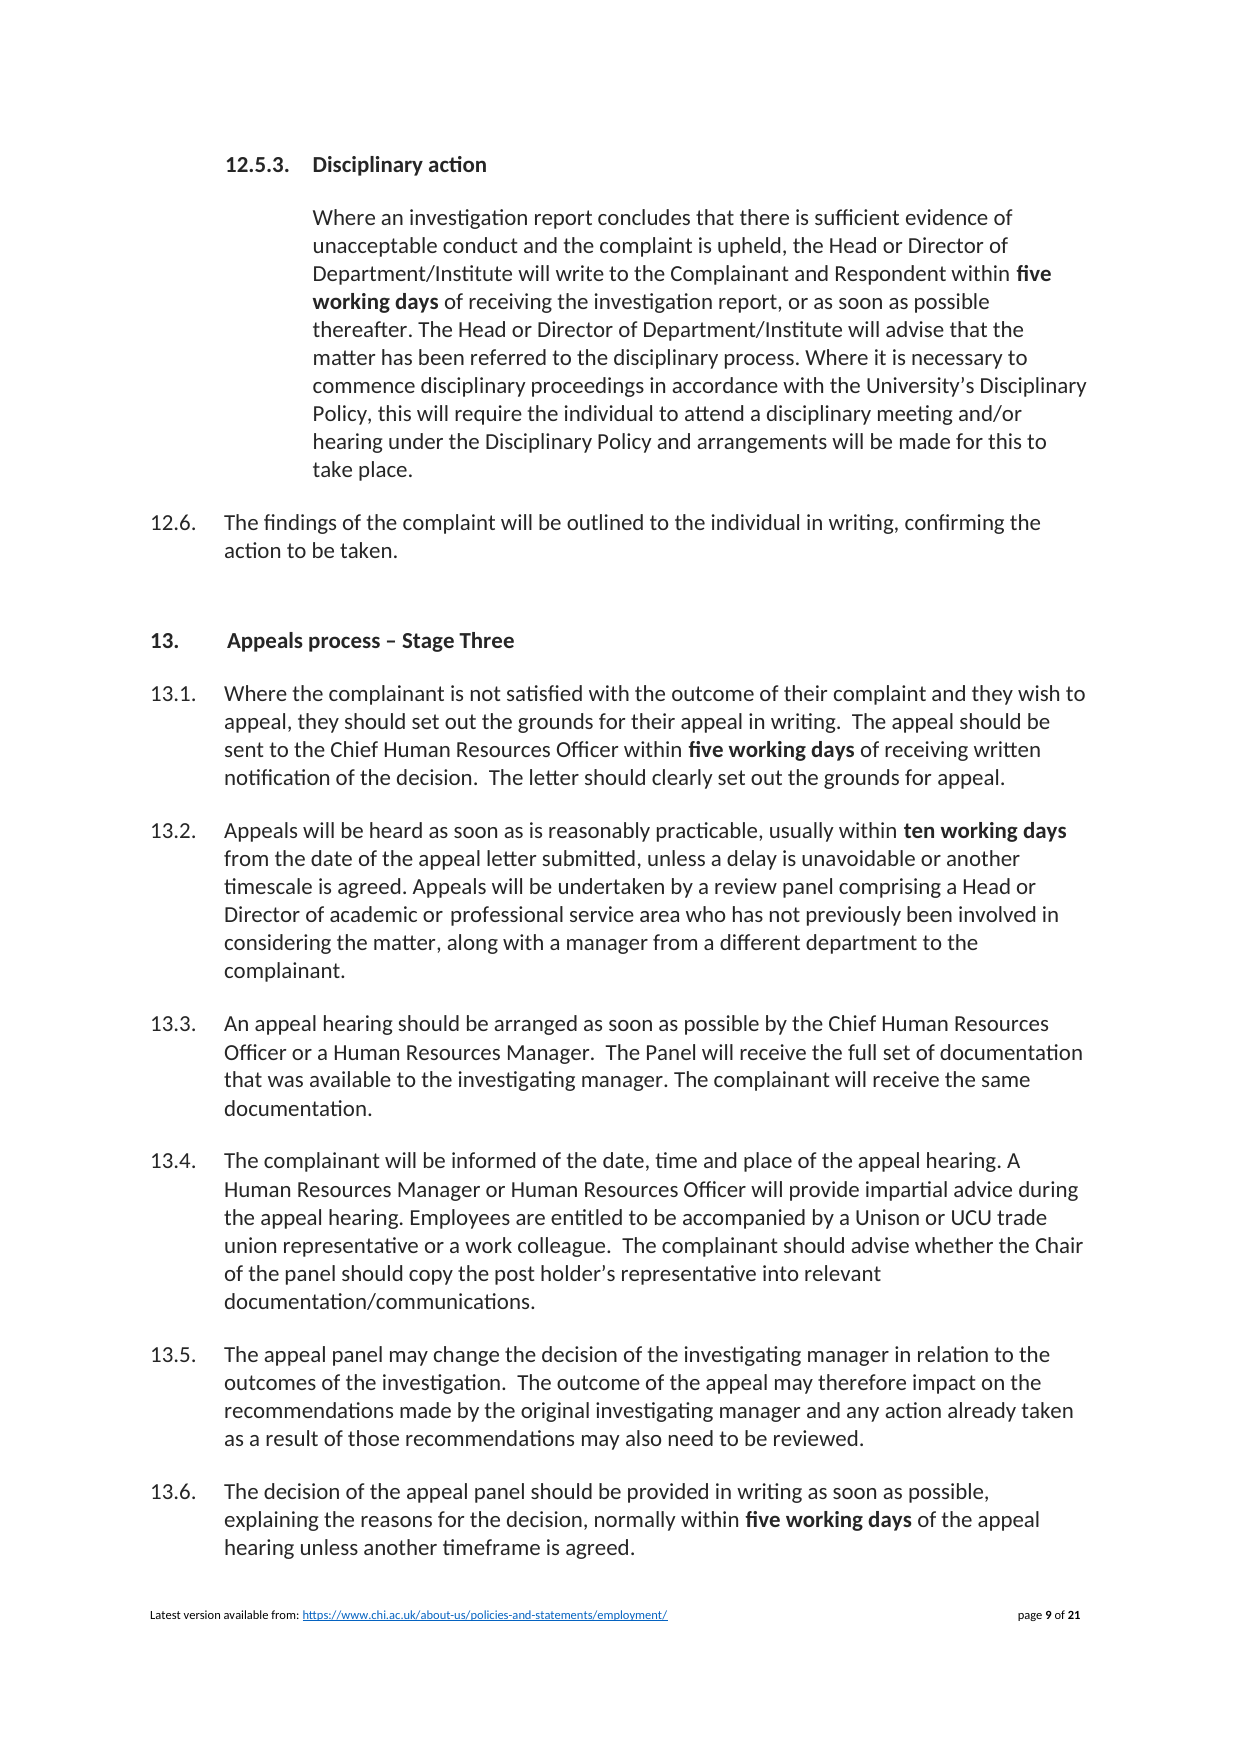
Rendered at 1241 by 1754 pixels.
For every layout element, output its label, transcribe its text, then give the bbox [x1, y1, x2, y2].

subtitle An appeal hearing should be arranged as soon as possible by the Chief Human Resources Officer or a Human Resources Manager. The Panel will receive the full set of documentation that was available to the investigating manager. The complainant will receive the same documentation. [150, 1009, 1090, 1122]
subtitle The appeal panel may change the decision of the investigating manager in relation to the outcomes of the investigation. The outcome of the appeal may therefore impact on the recommendations made by the original investigating manager and any action already taken as a result of those recommendations may also need to be reviewed. [150, 1340, 1090, 1452]
subtitle Where an investigation report concludes that there is sufficient evidence of unacceptable conduct and the complaint is upheld, the Head or Director of Department/Institute will write to the Complainant and Respondent within five working days of receiving the investigation report, or as soon as possible thereafter. The Head or Director of Department/Institute will advise that the matter has been referred to the disciplinary process. Where it is necessary to commence disciplinary proceedings in accordance with the University’s Disciplinary Policy, this will require the individual to attend a disciplinary meeting and/or hearing under the Disciplinary Policy and arrangements will be made for this to take place. [312, 203, 1090, 483]
subtitle The decision of the appeal panel should be provided in writing as soon as possible, explaining the reasons for the decision, normally within five working days of the appeal hearing unless another timeframe is agreed. [150, 1477, 1090, 1561]
subtitle Disciplinary action [225, 150, 1090, 178]
subtitle Where the complainant is not satisfied with the outcome of their complaint and they wish to appeal, they should set out the grounds for their appeal in writing. The appeal should be sent to the Chief Human Resources Officer within five working days of receiving written notification of the decision. The letter should clearly set out the grounds for appeal. [150, 679, 1090, 791]
subtitle The complainant will be informed of the date, time and place of the appeal hearing. A Human Resources Manager or Human Resources Officer will provide impartial advice during the appeal hearing. Employees are entitled to be accompanied by a Unison or UCU trade union representative or a work colleague. The complainant should advise whether the Chair of the panel should copy the post holder’s representative into relevant documentation/communications. [150, 1147, 1090, 1315]
subtitle Appeals process – Stage Three [150, 626, 1090, 654]
subtitle The findings of the complaint will be outlined to the individual in writing, confirming the action to be taken. [150, 508, 1090, 564]
subtitle Appeals will be heard as soon as is reasonably practicable, usually within ten working days from the date of the appeal letter submitted, unless a delay is unavoidable or another timescale is agreed. Appeals will be undertaken by a review panel comprising a Head or Director of academic or professional service area who has not previously been involved in considering the matter, along with a manager from a different department to the complainant. [150, 816, 1090, 984]
